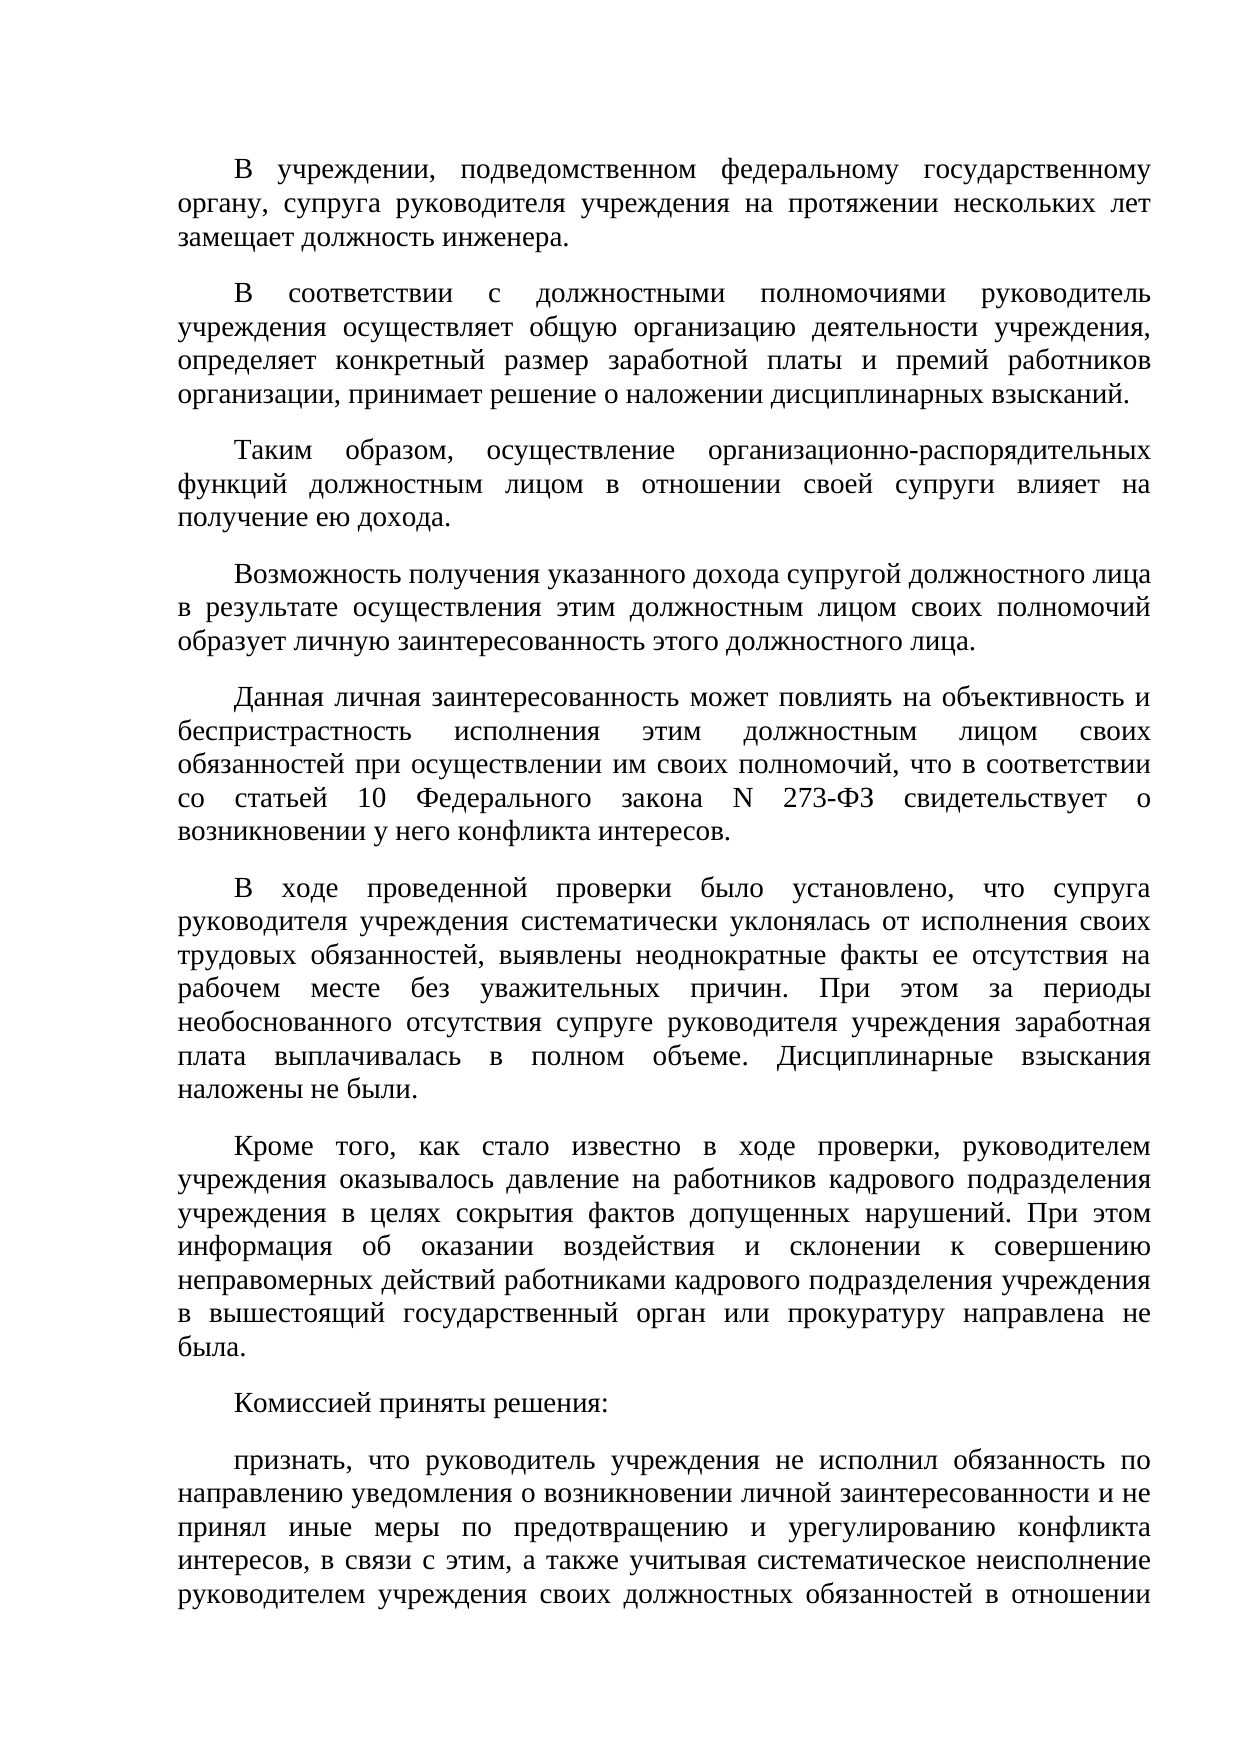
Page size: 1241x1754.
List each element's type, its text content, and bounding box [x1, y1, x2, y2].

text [177, 1442, 1152, 1609]
text Комиссией приняты решения: [177, 1385, 1152, 1419]
text В учреждении, подведомственном федеральному государственному органу, супруга руководителя учреждения на протяжении нескольких лет замещает должность инженера. [177, 152, 1152, 252]
text В соответствии с должностными полномочиями руководитель учреждения осуществляет общую организацию деятельности учреждения, определяет конкретный размер заработной платы и премий работников организации, принимает решение о наложении дисциплинарных взысканий. [177, 275, 1152, 409]
text Кроме того, как стало известно в ходе проверки, руководителем учреждения оказывалось давление на работников кадрового подразделения учреждения в целях сокрытия фактов допущенных нарушений. При этом информация об оказании воздействия и склонении к совершению неправомерных действий работниками кадрового подразделения учреждения в вышестоящий государственный орган или прокуратуру направлена не была. [177, 1128, 1152, 1362]
text Таким образом, осуществление организационно-распорядительных функций должностным лицом в отношении своей супруги влияет на получение ею дохода. [177, 432, 1152, 533]
text Возможность получения указанного дохода супругой должностного лица в результате осуществления этим должностным лицом своих полномочий образует личную заинтересованность этого должностного лица. [177, 556, 1152, 656]
text В ходе проведенной проверки было установлено, что супруга руководителя учреждения систематически уклонялась от исполнения своих трудовых обязанностей, выявлены неоднократные факты ее отсутствия на рабочем месте без уважительных причин. При этом за периоды необоснованного отсутствия супруге руководителя учреждения заработная плата выплачивалась в полном объеме. Дисциплинарные взыскания наложены не были. [177, 870, 1152, 1105]
text Данная личная заинтересованность может повлиять на объективность и беспристрастность исполнения этим должностным лицом своих обязанностей при осуществлении им своих полномочий, что в соответствии со статьей 10 Федерального закона N 273-ФЗ свидетельствует о возникновении у него конфликта интересов. [177, 679, 1152, 847]
